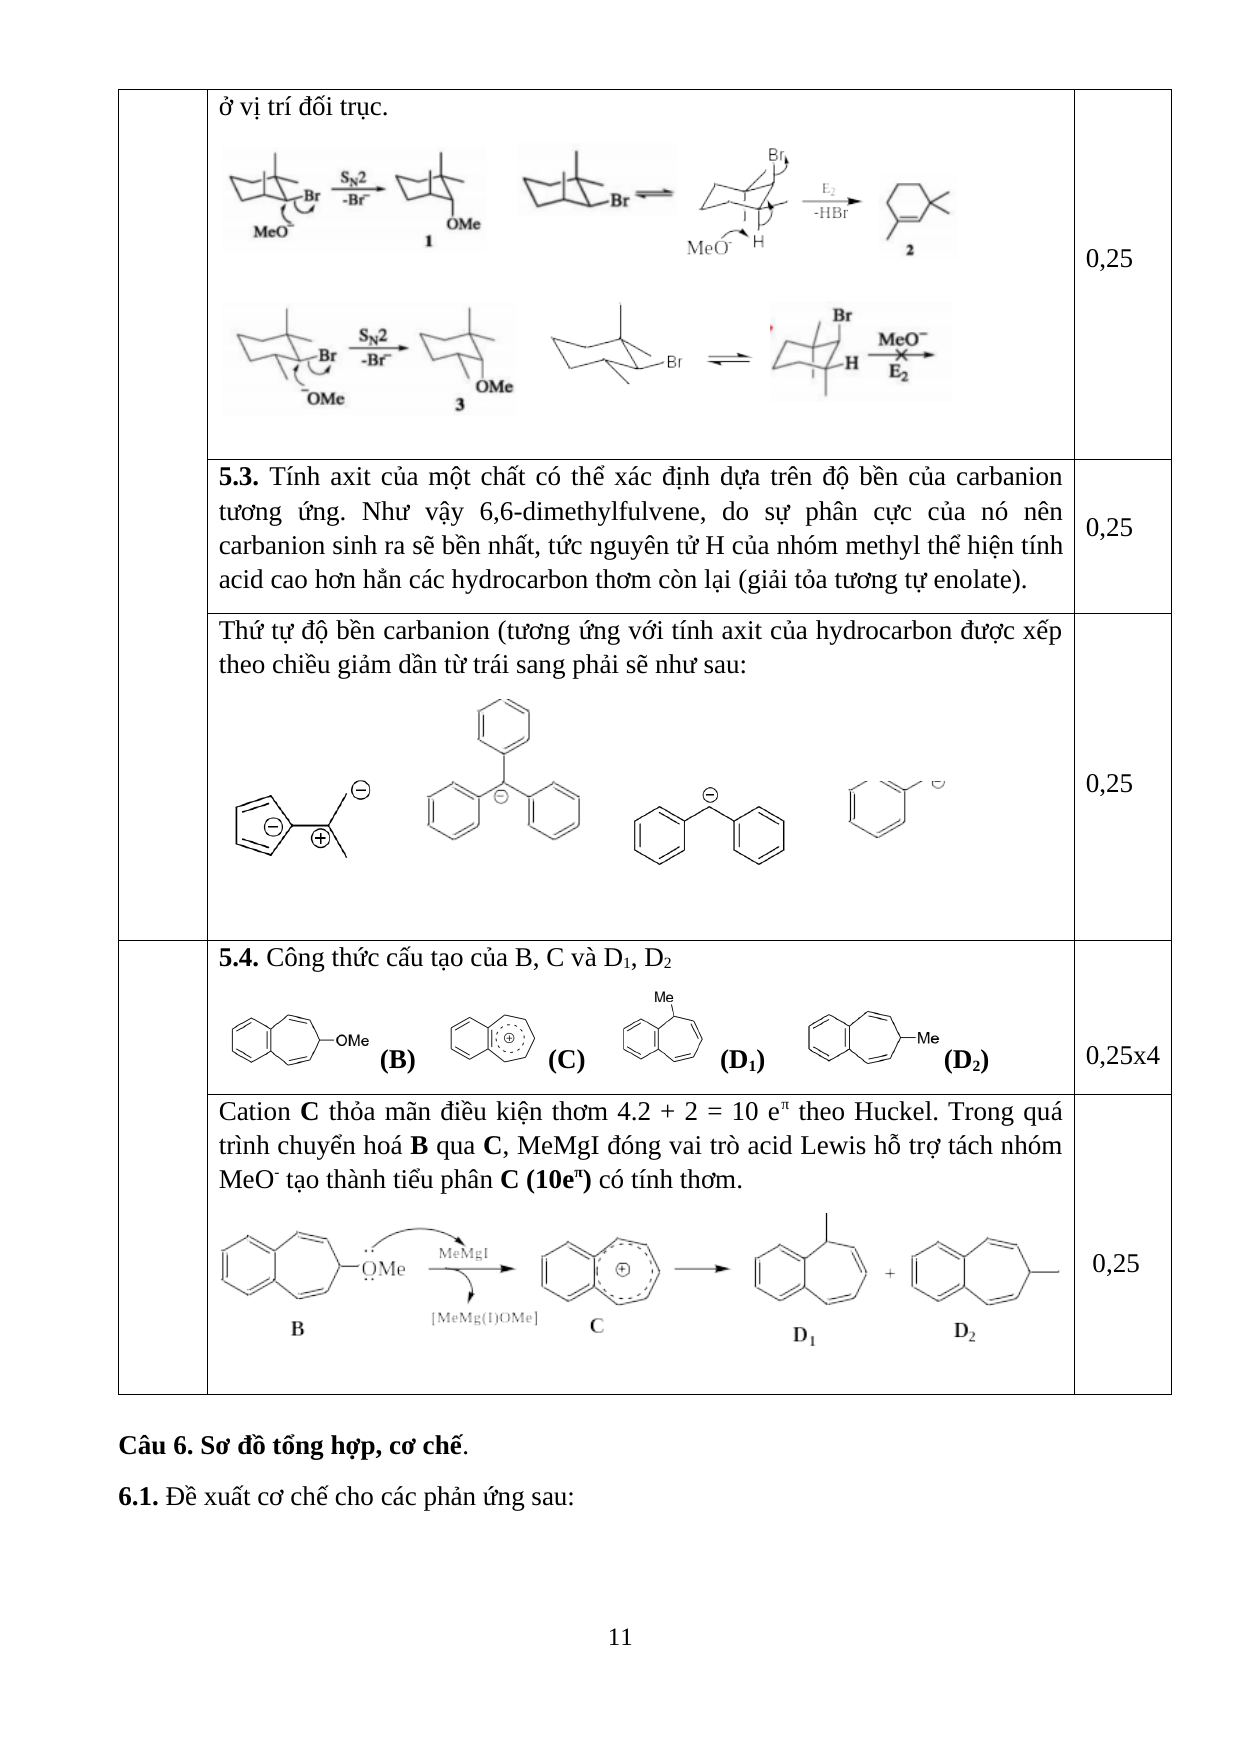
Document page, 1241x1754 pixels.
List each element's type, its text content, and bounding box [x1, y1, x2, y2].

table_cell 0,25 [1075, 1095, 1171, 1394]
picture [218, 768, 377, 870]
picture [429, 1006, 548, 1069]
table_cell [119, 941, 207, 1394]
picture [616, 778, 793, 870]
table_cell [208, 90, 1074, 459]
table_cell 0,25 [1075, 460, 1171, 613]
table_cell 5.4. Công thức cấu tạo của B, C và D1, D2 (B) (C) (D1) (D2) [208, 941, 1074, 1094]
table_cell Thứ tự độ bền carbanion (tương ứng với tính axit của hydrocarbon được xếp theo chiều giảm dần từ trái sang phải sẽ như sau: [208, 614, 1074, 940]
picture [792, 992, 944, 1069]
text 6.1. Đề xuất cơ chế cho các phản ứng sau: [118, 1480, 1122, 1511]
picture [599, 991, 707, 1069]
text Câu 6. Sơ đồ tổng hợp, cơ chế. [118, 1429, 1122, 1460]
table_cell 0,25 0,25 [1075, 90, 1171, 459]
table_cell 0,25 [1075, 614, 1171, 940]
table_cell 0,25x4 [1075, 941, 1171, 1094]
table_cell Cation C thỏa mãn điều kiện thơm 4.2 + 2 = 10 eπ theo Huckel. Trong quá trình chuyển hoá B qua C, MeMgI đóng vai trò acid Lewis hỗ trợ tách nhóm MeO- tạo thành tiểu phân C (10eπ) có tính thơm. [208, 1095, 1074, 1394]
picture [218, 1001, 373, 1069]
table_cell 5.3. Tính axit của một chất có thể xác định dựa trên độ bền của carbanion tương ứng. Như vậy 6,6-dimethylfulvene, do sự phân cực của nó nên carbanion sinh ra sẽ bền nhất, tức nguyên tử H của nhóm methyl thể hiện tính acid cao hơn hẳn các hydrocarbon thơm còn lại (giải tỏa tương tự enolate). [208, 460, 1074, 613]
